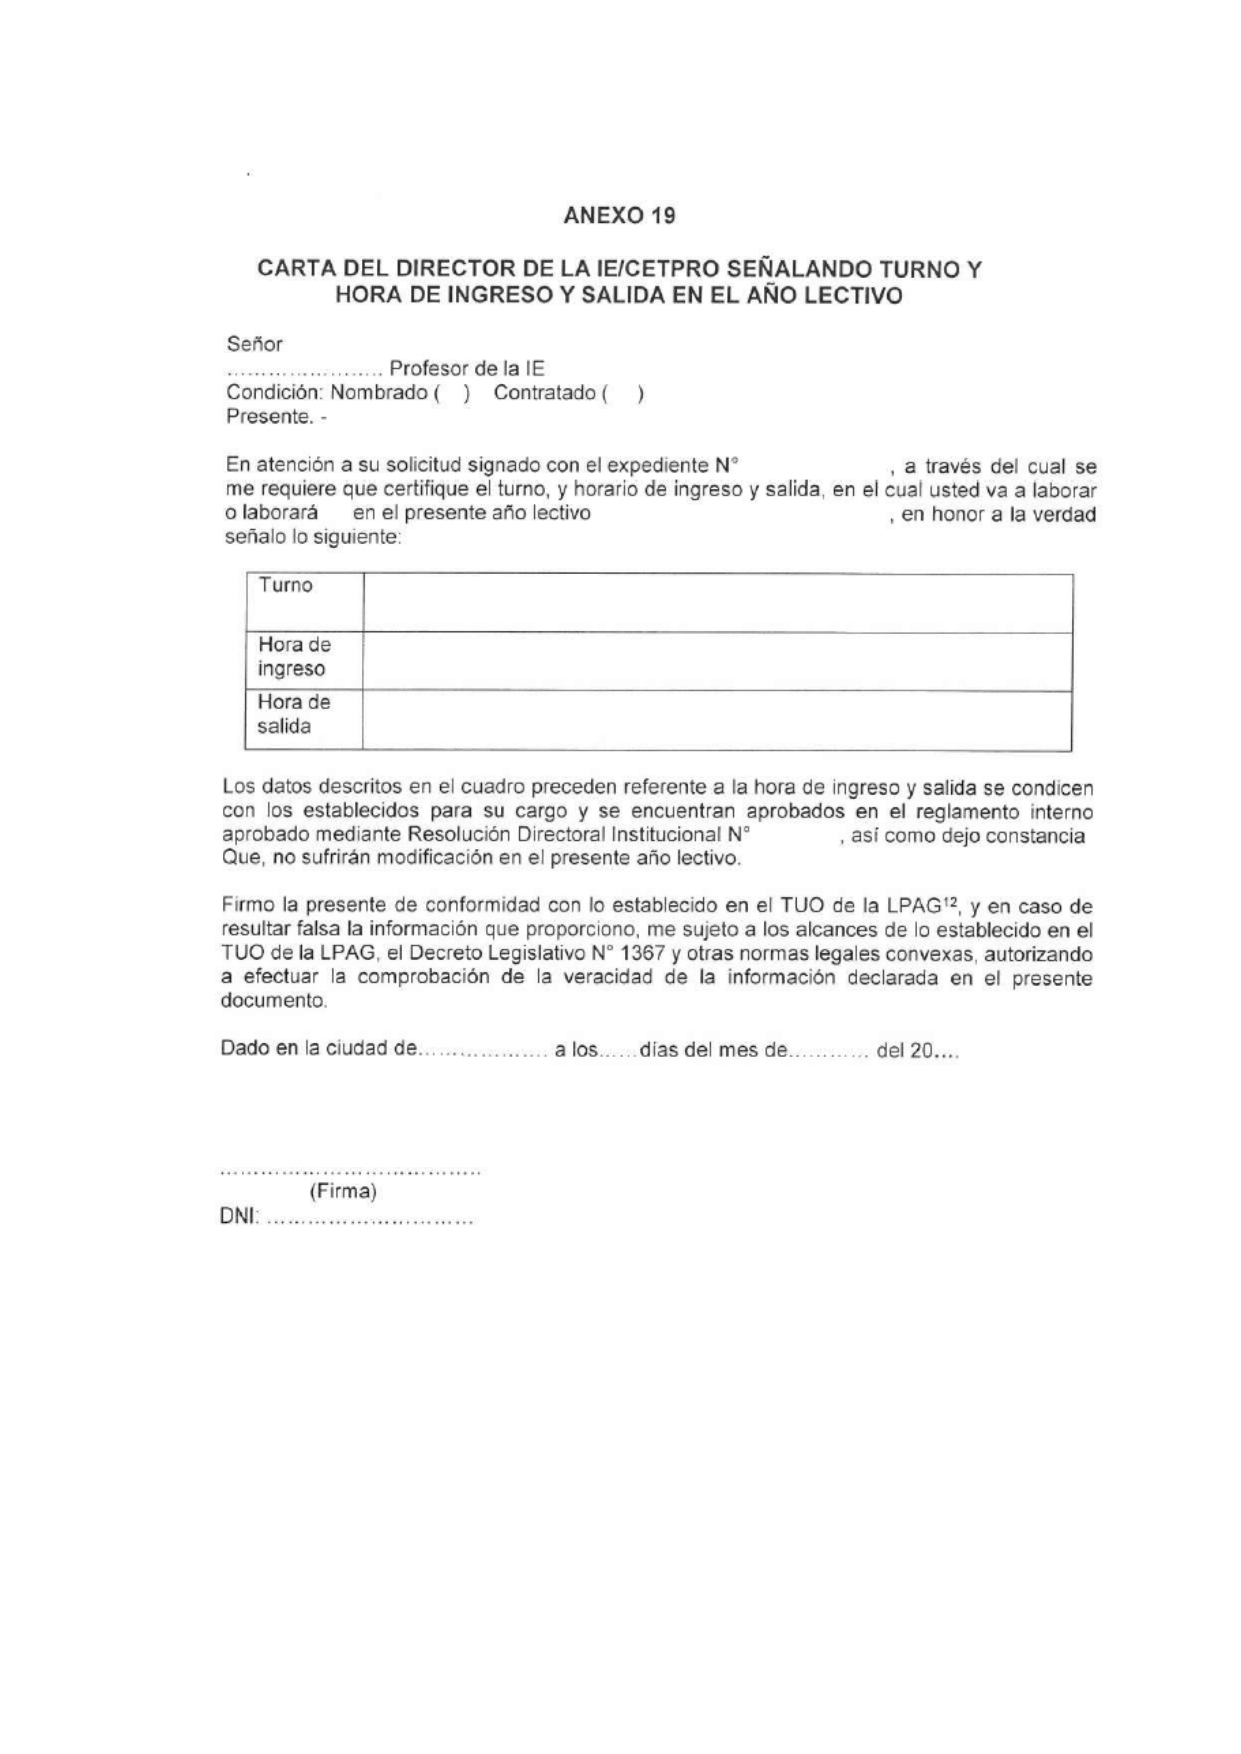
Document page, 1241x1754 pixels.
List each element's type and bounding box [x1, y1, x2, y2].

picture [177, 147, 1146, 1297]
